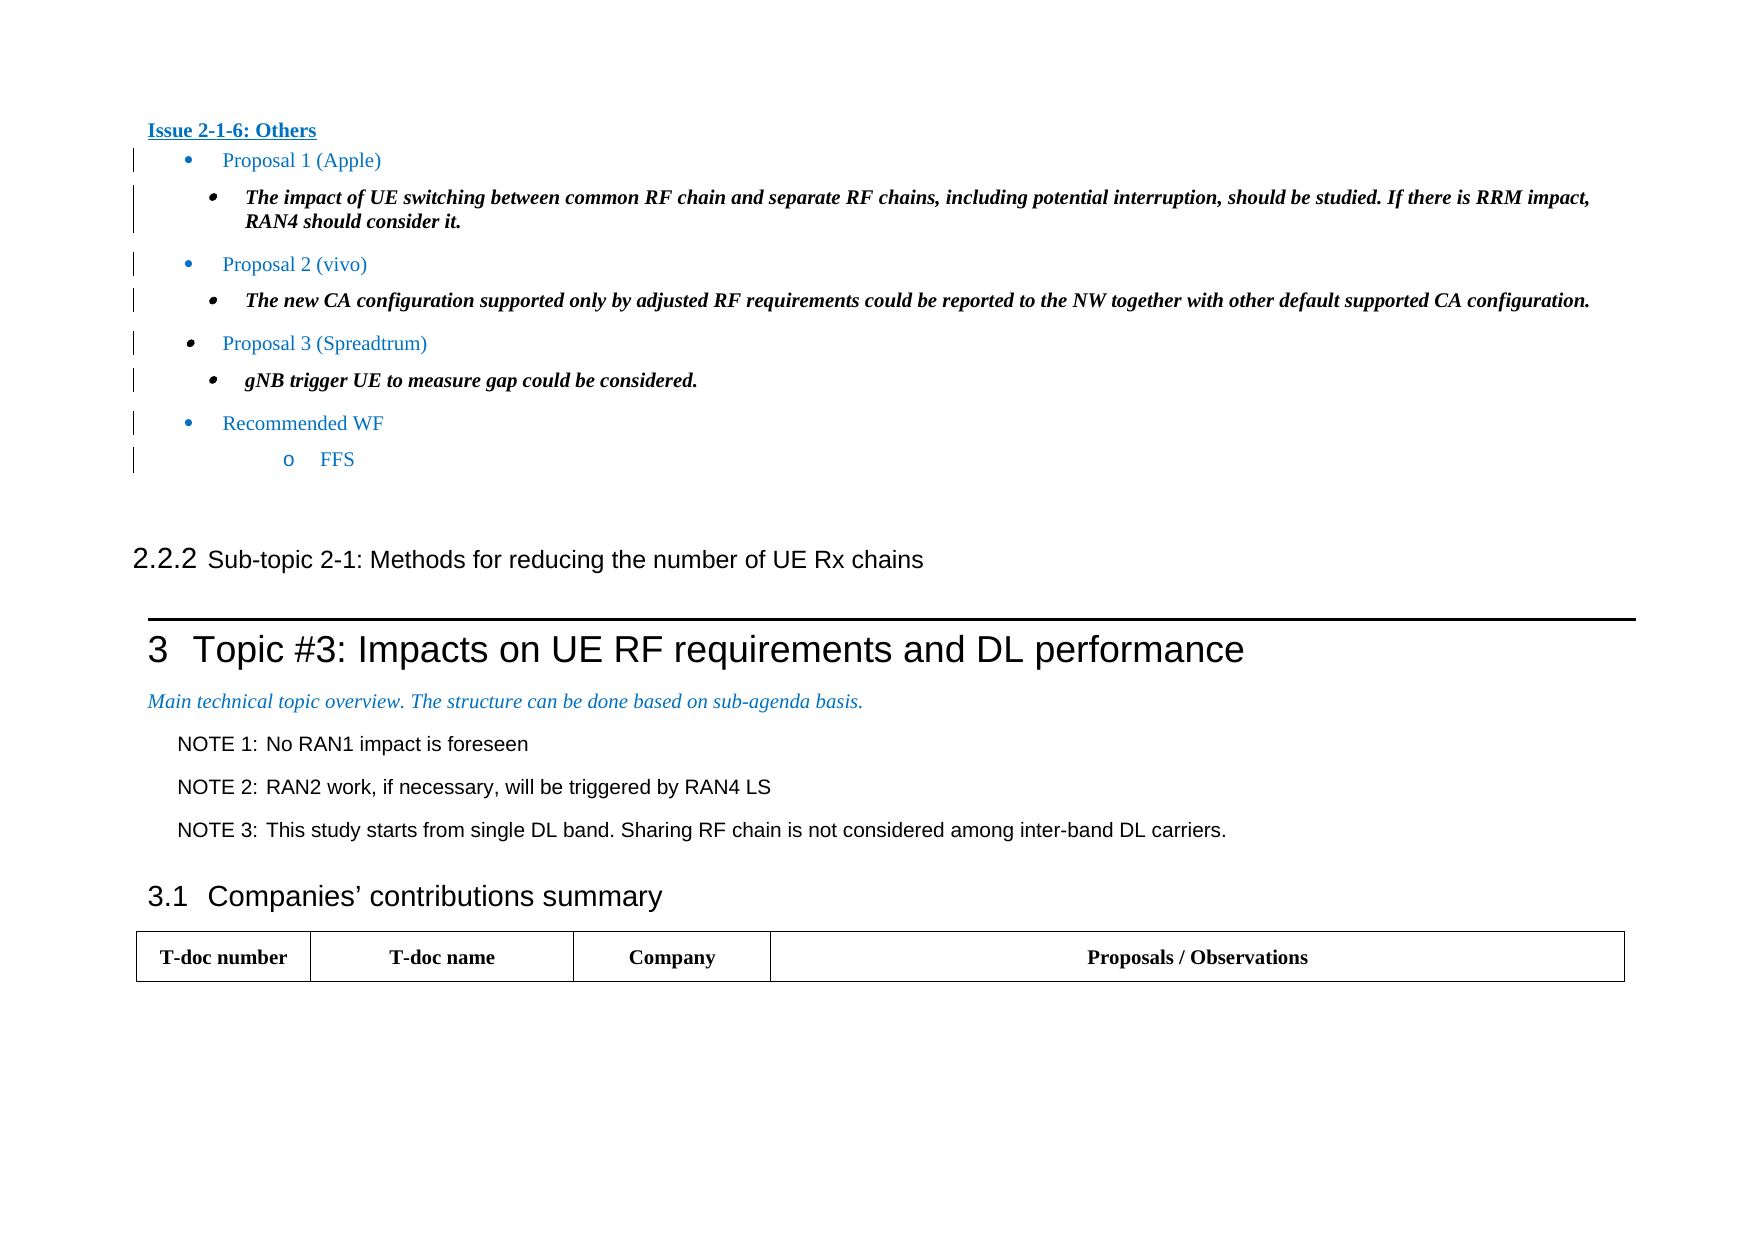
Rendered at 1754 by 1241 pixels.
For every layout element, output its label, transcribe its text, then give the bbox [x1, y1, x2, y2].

table_header T-doc number [137, 932, 310, 981]
list The impact of UE switching between common RF chain and separate RF chains, including potential interruption, should be studied. If there is RRM impact, RAN4 should consider it. [207, 185, 1636, 233]
subtitle Sub-topic 2-1: Methods for reducing the number of UE Rx chains [132, 541, 1636, 574]
list Proposal 2 (vivo) [185, 252, 1636, 276]
text NOTE 3: This study starts from single DL band. Sharing RF chain is not considered among inter-band DL carriers. [177, 817, 1636, 841]
list Recommended WF [185, 411, 1636, 434]
table_header Proposals / Observations [771, 932, 1624, 981]
list gNB trigger UE to measure gap could be considered. [207, 368, 1636, 392]
table_header T-doc name [311, 932, 573, 981]
text NOTE 2: RAN2 work, if necessary, will be triggered by RAN4 LS [177, 775, 1636, 799]
table_header Company [574, 932, 770, 981]
list Proposal 3 (Spreadtrum) [185, 331, 1636, 355]
list Proposal 1 (Apple) [185, 148, 1636, 172]
subtitle Issue 2-1-6: Others [147, 118, 1636, 142]
list FFS [282, 447, 1636, 473]
subtitle Companies’ contributions summary [147, 879, 1636, 912]
text Main technical topic overview. The structure can be done based on sub-agenda basis. [147, 689, 1636, 713]
subtitle Topic #3: Impacts on UE RF requirements and DL performance [147, 619, 1636, 670]
text NOTE 1: No RAN1 impact is foreseen [177, 732, 1636, 756]
list The new CA configuration supported only by adjusted RF requirements could be reported to the NW together with other default supported CA configuration. [207, 288, 1636, 312]
